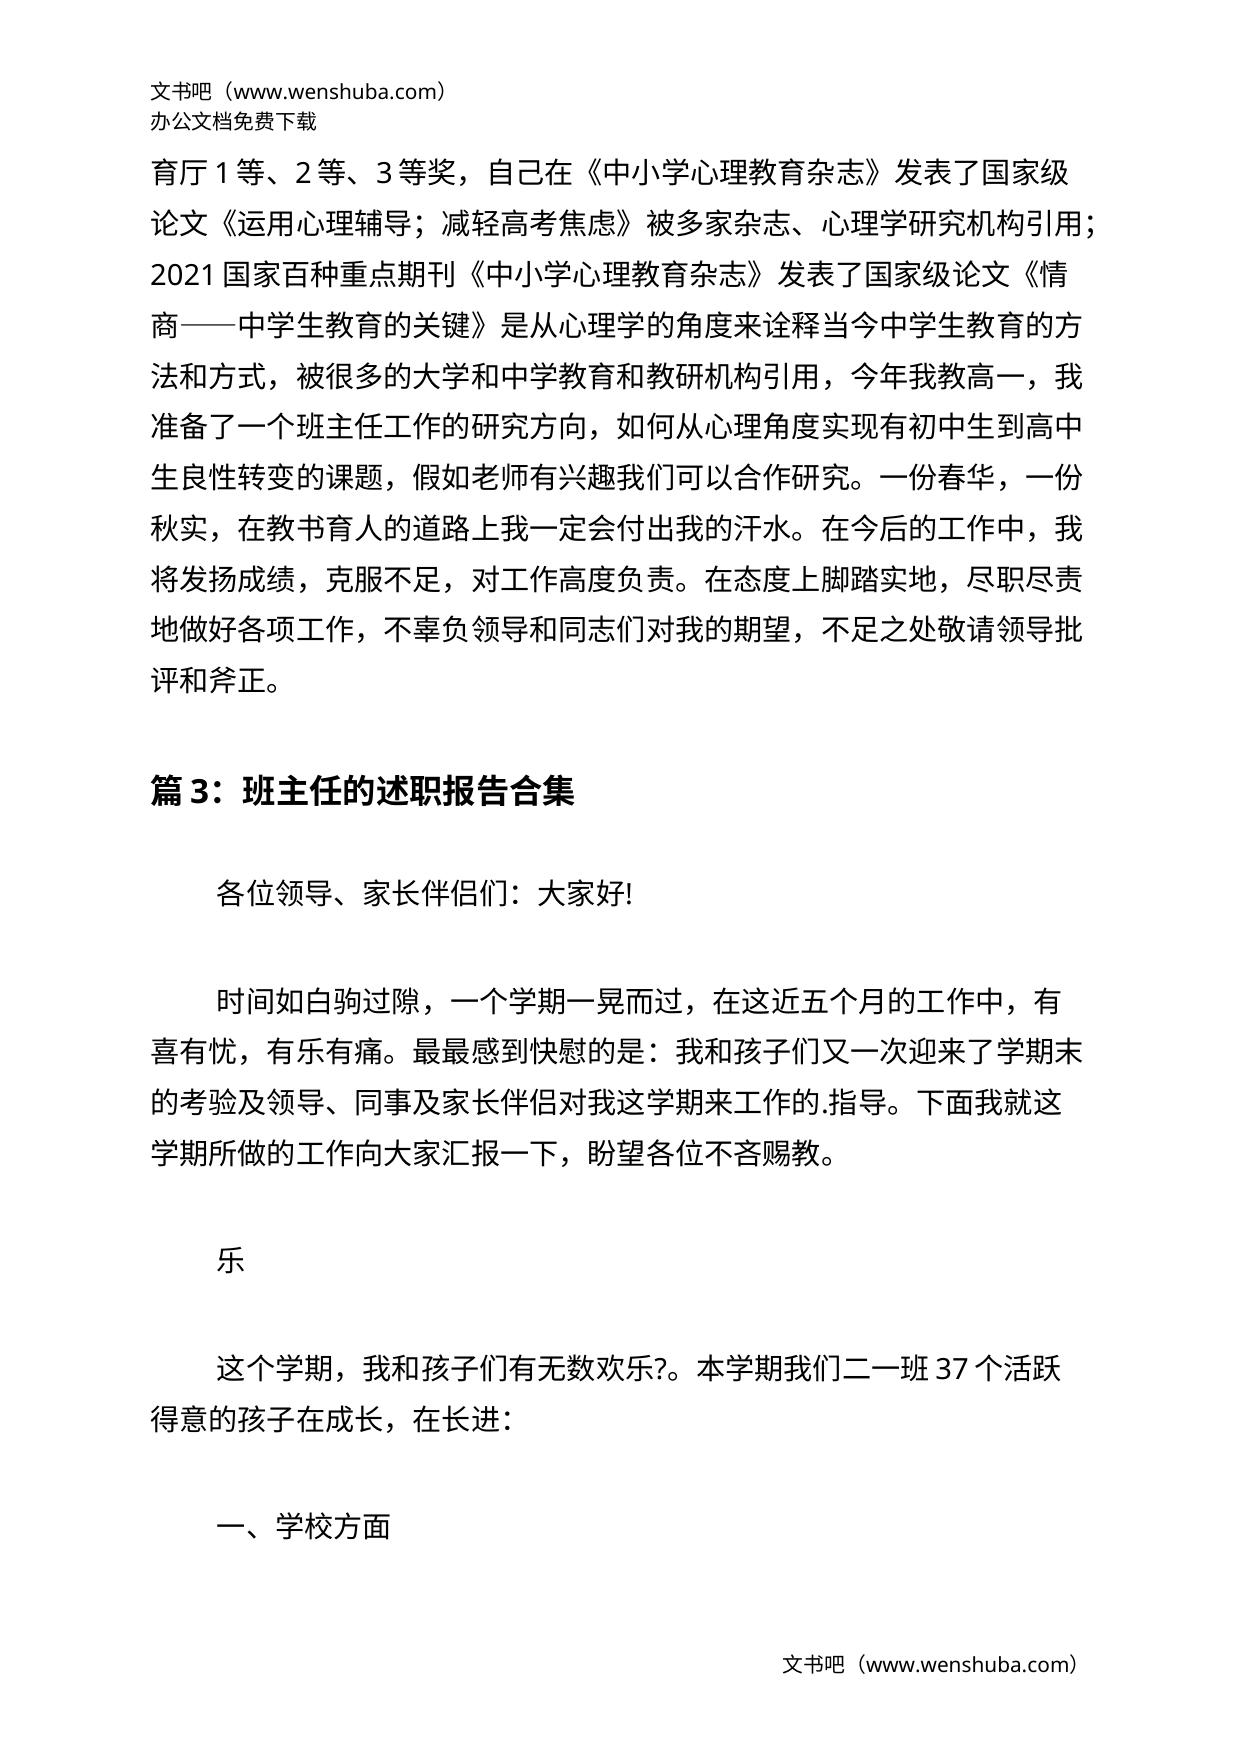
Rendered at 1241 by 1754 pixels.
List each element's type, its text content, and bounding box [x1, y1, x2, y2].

text 这个学期，我和孩子们有无数欢乐?。本学期我们二一班37个活跃得意的孩子在成长，在长进： [150, 1346, 1090, 1439]
text 篇3：班主任的述职报告合集 [150, 765, 1090, 813]
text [150, 150, 1090, 700]
text 各位领导、家长伴侣们：大家好! [150, 870, 1090, 913]
text 乐 [150, 1238, 1090, 1280]
text 一、学校方面 [150, 1504, 1090, 1546]
text 时间如白驹过隙，一个学期一晃而过，在这近五个月的工作中，有喜有忧，有乐有痛。最最感到快慰的是：我和孩子们又一次迎来了学期末的考验及领导、同事及家长伴侣对我这学期来工作的.指导。下面我就这学期所做的工作向大家汇报一下，盼望各位不吝赐教。 [150, 978, 1090, 1173]
